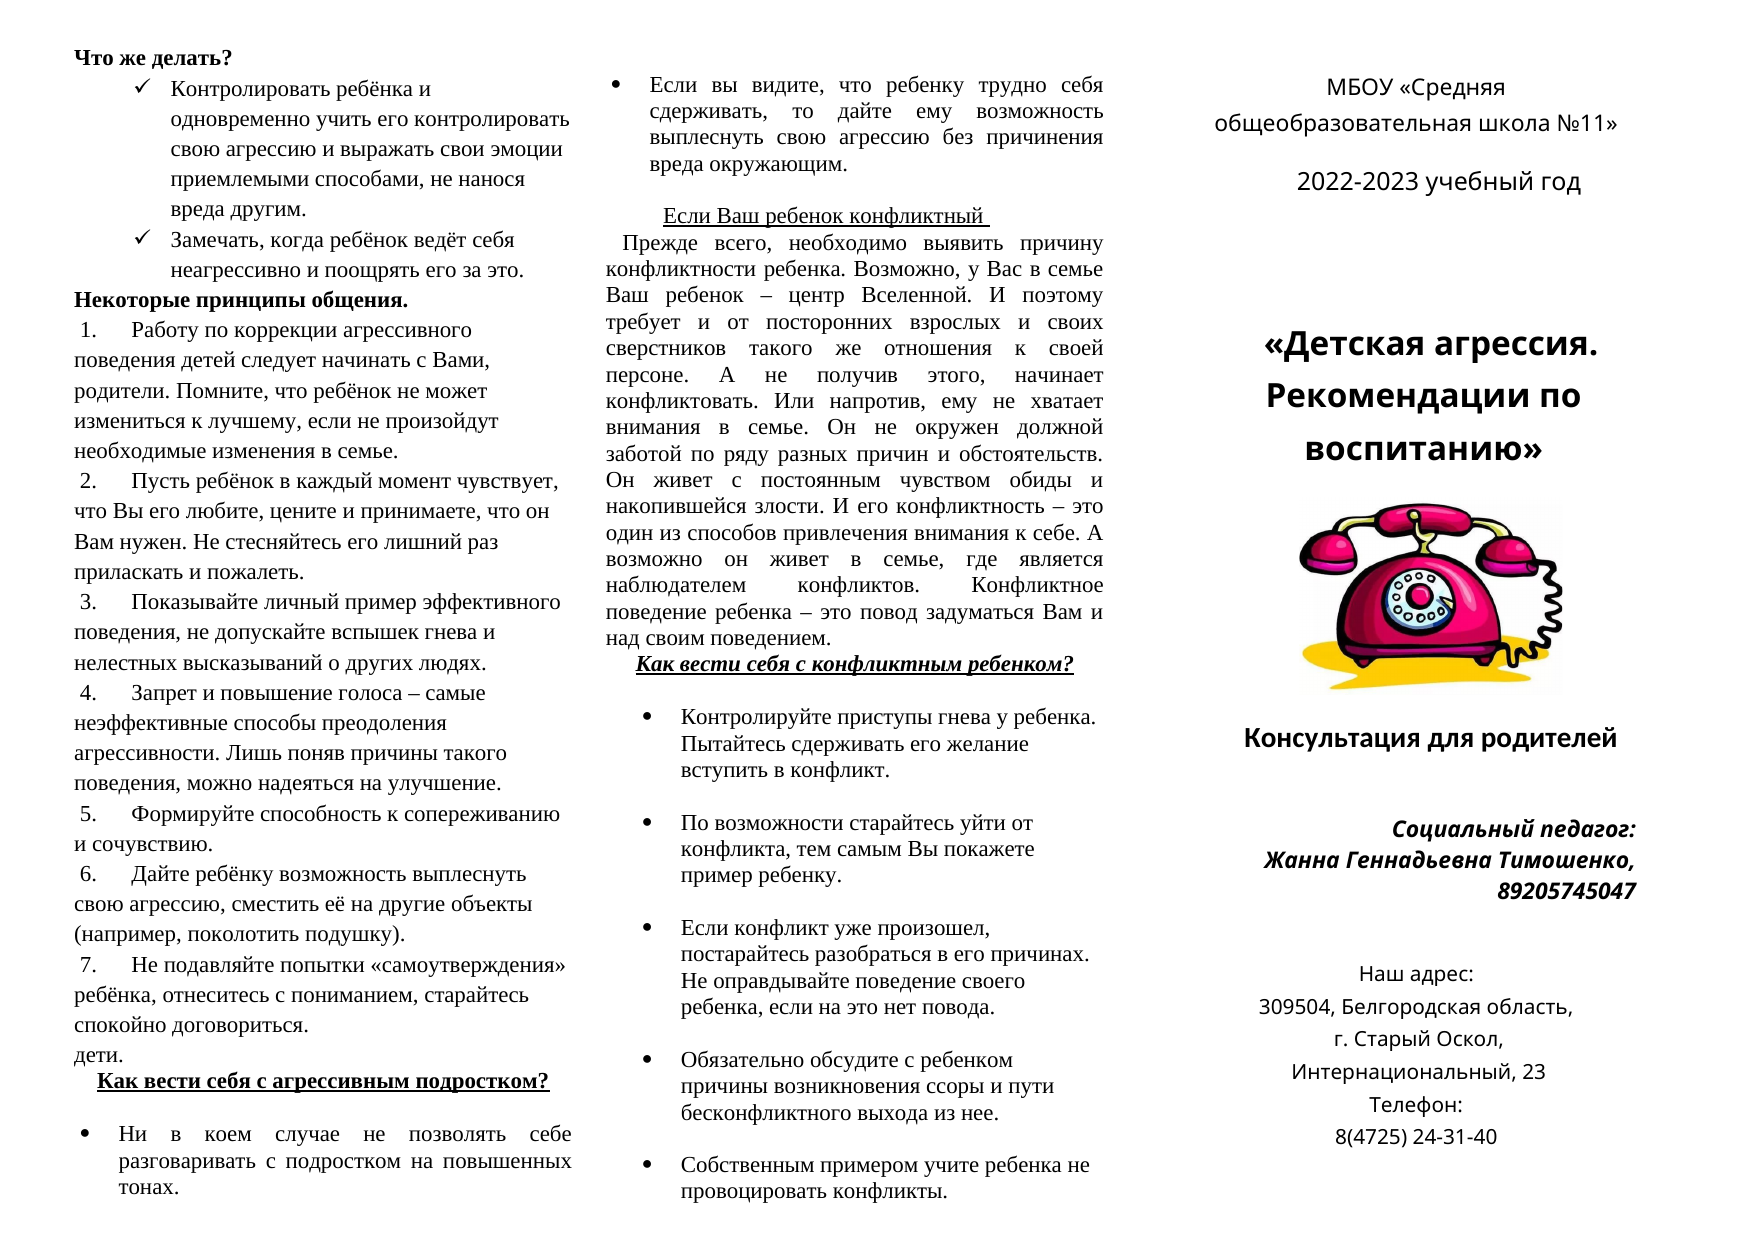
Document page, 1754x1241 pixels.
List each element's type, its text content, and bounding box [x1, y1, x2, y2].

list Собственным примером учите ребенка не провоцировать конфликты. [643, 1151, 1104, 1204]
list Обязательно обсудите с ребенком причины возникновения ссоры и пути бесконфликтного выхода из нее. [643, 1046, 1104, 1125]
text 309504, Белгородская область, [1196, 992, 1636, 1020]
text 2022-2023 учебный год [1121, 163, 1636, 197]
text Что же делать? [74, 44, 572, 71]
text 3. Показывайте личный пример эффективного поведения, не допускайте вспышек гнева и нелестных высказываний о других людях. [74, 588, 572, 675]
text 4. Запрет и повышение голоса – самые неэффективные способы преодоления агрессивности. Лишь поняв причины такого поведения, можно надеяться на улучшение. [74, 679, 572, 796]
text «Детская агрессия. Рекомендации по воспитанию» [1211, 320, 1636, 470]
text 89205745047 [1121, 875, 1636, 906]
text Консультация для родителей [1211, 719, 1636, 755]
text 6. Дайте ребёнку возможность выплеснуть свою агрессию, сместить её на другие объекты (например, поколотить подушку). [74, 860, 572, 947]
text Как вести себя с конфликтным ребенком? [606, 651, 1104, 677]
text Жанна Геннадьевна Тимошенко, [1121, 844, 1636, 875]
list По возможности старайтесь уйти от конфликта, тем самым Вы покажете пример ребенку. [643, 809, 1104, 888]
text Некоторые принципы общения. [74, 286, 572, 312]
text 8(4725) 24-31-40 [1196, 1122, 1636, 1151]
text 2. Пусть ребёнок в каждый момент чувствует, что Вы его любите, цените и принимаете, что он Вам нужен. Не стесняйтесь его лишний раз приласкать и пожалеть. [74, 467, 572, 584]
list Контролировать ребёнка и одновременно учить его контролировать свою агрессию и выражать свои эмоции приемлемыми способами, не нанося вреда другим. [133, 74, 572, 222]
text 7. Не подавляйте попытки «самоутверждения» ребёнка, отнеситесь с пониманием, старайтесь спокойно договориться. [74, 951, 572, 1037]
text МБОУ «Средняя общеобразовательная школа №11» [1196, 71, 1636, 138]
text Телефон: [1196, 1090, 1636, 1118]
text 5. Формируйте способность к сопереживанию и сочувствию. [74, 799, 572, 856]
text Интернациональный, 23 [1196, 1057, 1636, 1086]
list Ни в коем случае не позволять себе разговаривать с подростком на повышенных тонах. [81, 1120, 572, 1199]
text 1. Работу по коррекции агрессивного поведения детей следует начинать с Вами, родители. Помните, что ребёнок не может измениться к лучшему, если не произойдут необходимые изменения в семье. [74, 316, 572, 463]
text Социальный педагог: [1137, 812, 1636, 844]
text г. Старый Оскол, [1196, 1024, 1636, 1053]
text Прежде всего, необходимо выявить причину конфликтности ребенка. Возможно, у Вас в семье Ваш ребенок – центр Вселенной. И поэтому требует и от посторонних взрослых и своих сверстников такого же отношения к своей персоне. А не получив этого, начинает конфликтовать. Или напротив, ему не хватает внимания в семье. Он не окружен должной заботой по ряду разных причин и обстоятельств. Он живет с постоянным чувством обиды и накопившейся злости. И его конфликтность – это один из способов привлечения внимания к себе. А возможно он живет в семье, где является наблюдателем конфликтов. Конфликтное поведение ребенка – это повод задуматься Вам и над своим поведением. [606, 229, 1104, 651]
list Контролируйте приступы гнева у ребенка. Пытайтесь сдерживать его желание вступить в конфликт. [643, 703, 1104, 782]
list Замечать, когда ребёнок ведёт себя неагрессивно и поощрять его за это. [133, 226, 572, 282]
text Как вести себя с агрессивным подростком? [74, 1068, 572, 1094]
text Если Ваш ребенок конфликтный [606, 202, 1104, 229]
text дети. [74, 1041, 572, 1068]
list Если вы видите, что ребенку трудно себя сдерживать, то дайте ему возможность выплеснуть свою агрессию без причинения вреда окружающим. [612, 71, 1104, 176]
text Наш адрес: [1196, 959, 1636, 988]
picture [1299, 497, 1563, 695]
list Если конфликт уже произошел, постарайтесь разобраться в его причинах. Не оправдывайте поведение своего ребенка, если на это нет повода. [643, 914, 1104, 1019]
